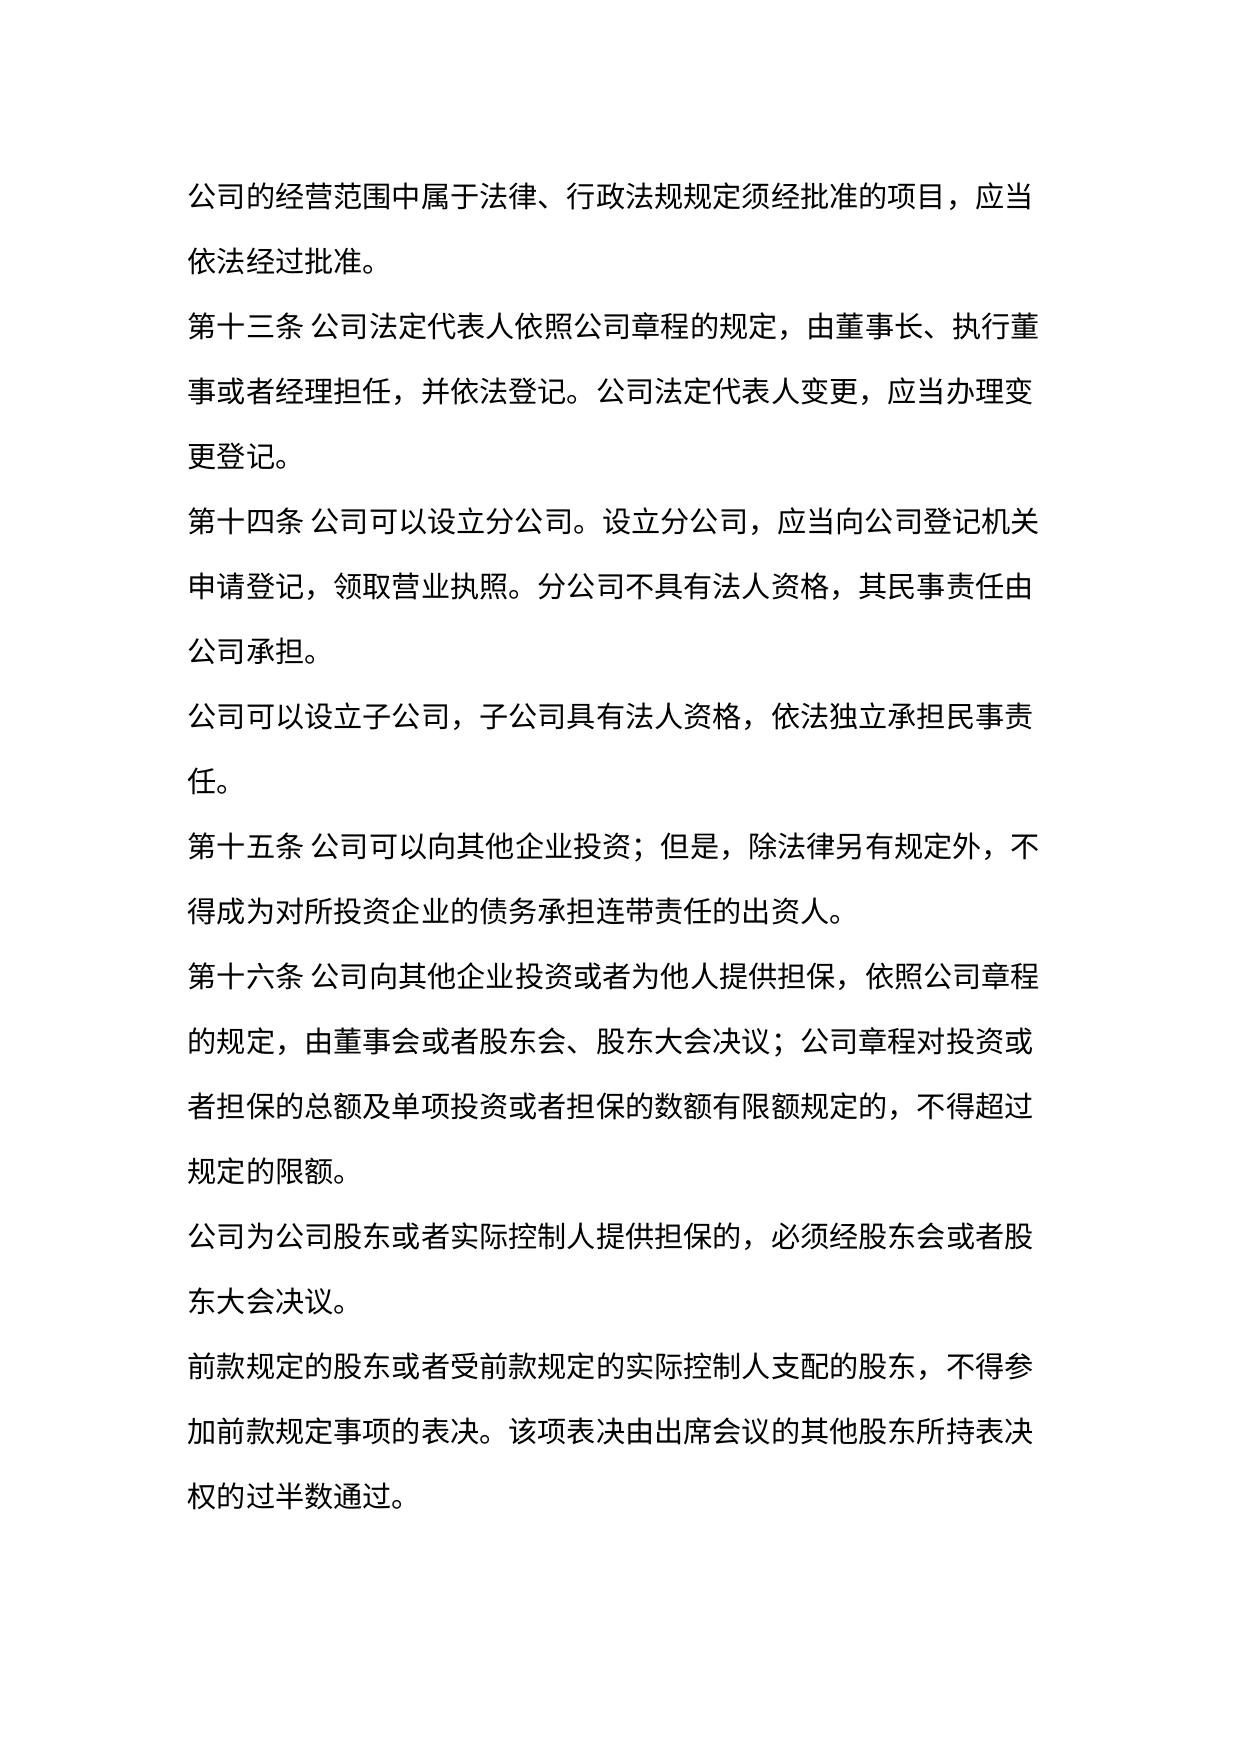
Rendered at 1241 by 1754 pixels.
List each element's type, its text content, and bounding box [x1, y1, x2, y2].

text 前款规定的股东或者受前款规定的实际控制人支配的股东，不得参加前款规定事项的表决。该项表决由出席会议的其他股东所持表决权的过半数通过。 [187, 1332, 1053, 1527]
text 公司的经营范围中属于法律、行政法规规定须经批准的项目，应当依法经过批准。 [187, 162, 1053, 292]
text 公司可以设立子公司，子公司具有法人资格，依法独立承担民事责任。 [187, 682, 1053, 812]
text 第十三条 公司法定代表人依照公司章程的规定，由董事长、执行董事或者经理担任，并依法登记。公司法定代表人变更，应当办理变更登记。 [187, 292, 1053, 487]
text 第十六条 公司向其他企业投资或者为他人提供担保，依照公司章程的规定，由董事会或者股东会、股东大会决议；公司章程对投资或者担保的总额及单项投资或者担保的数额有限额规定的，不得超过规定的限额。 [187, 942, 1053, 1202]
text 第十五条 公司可以向其他企业投资；但是，除法律另有规定外，不得成为对所投资企业的债务承担连带责任的出资人。 [187, 812, 1053, 942]
text 公司为公司股东或者实际控制人提供担保的，必须经股东会或者股东大会决议。 [187, 1202, 1053, 1332]
text 第十四条 公司可以设立分公司。设立分公司，应当向公司登记机关申请登记，领取营业执照。分公司不具有法人资格，其民事责任由公司承担。 [187, 487, 1053, 682]
